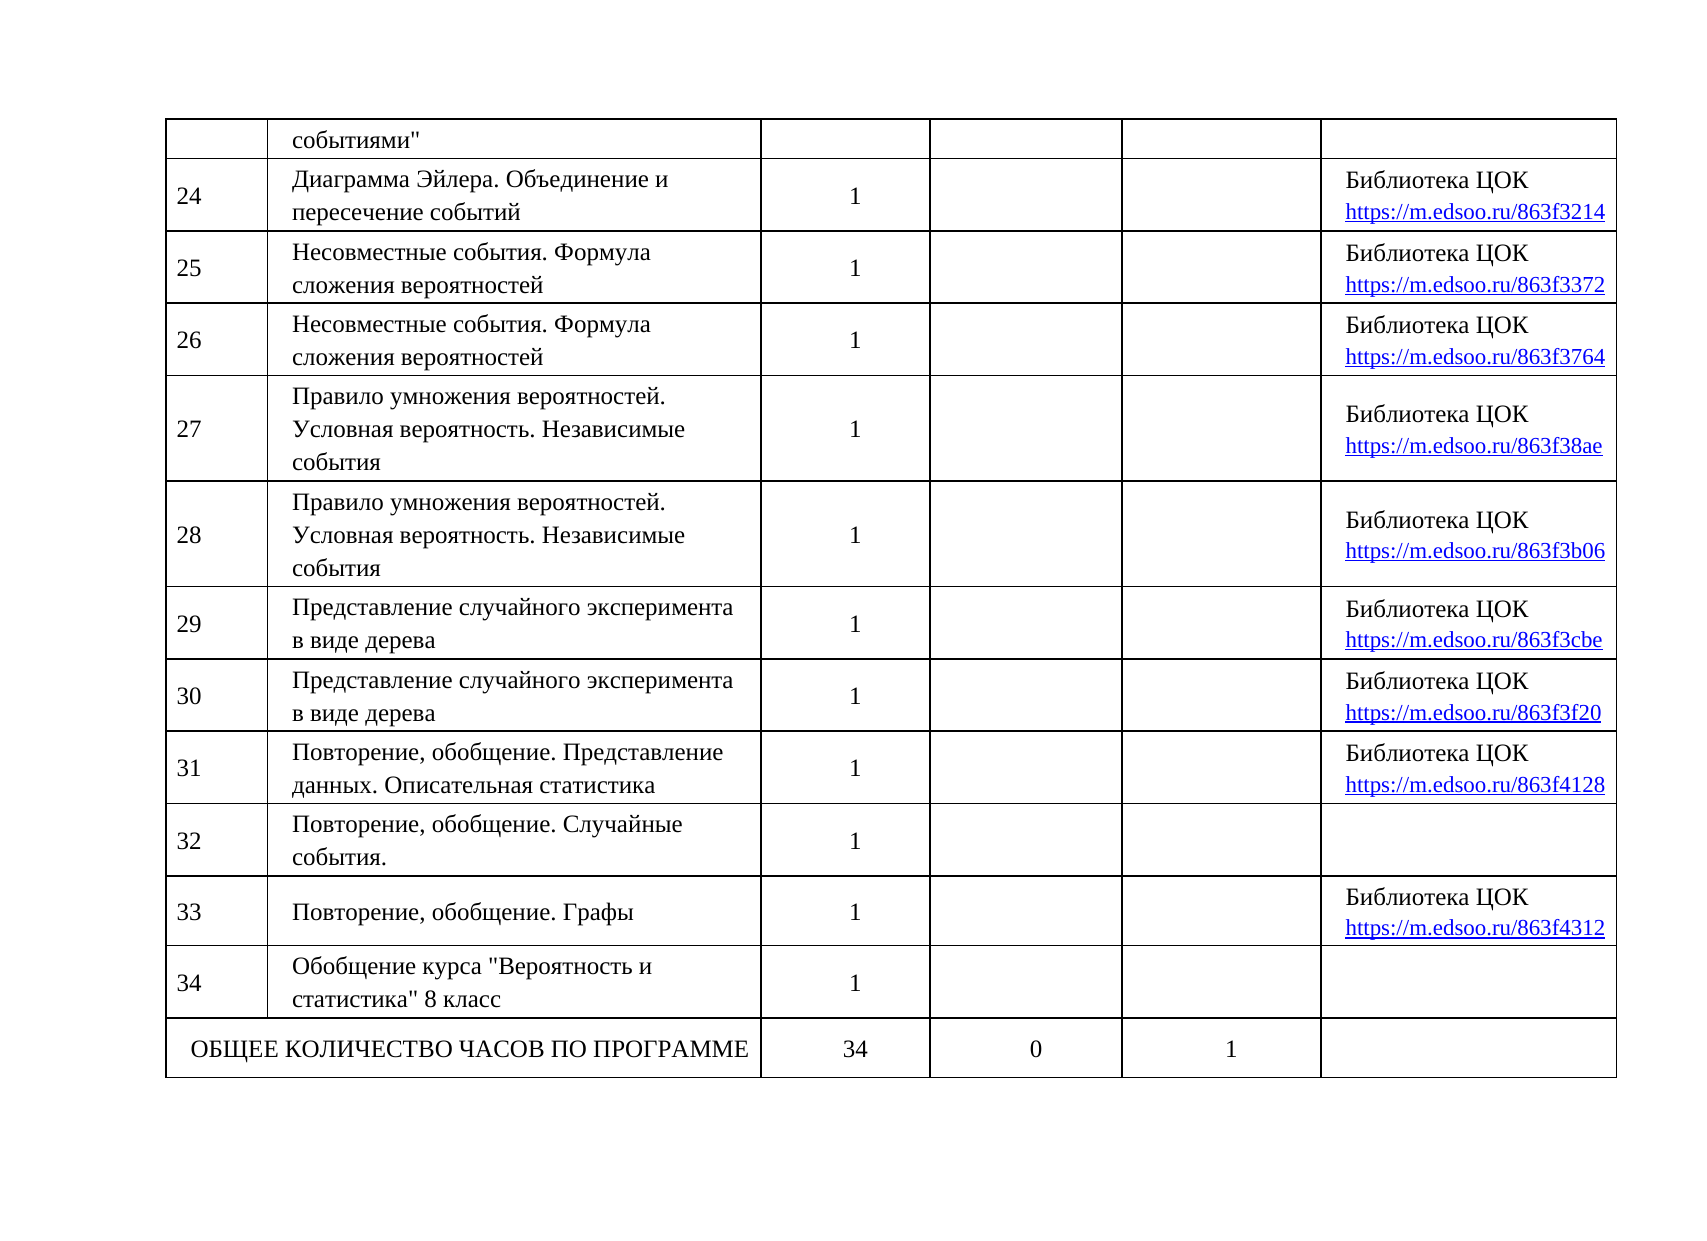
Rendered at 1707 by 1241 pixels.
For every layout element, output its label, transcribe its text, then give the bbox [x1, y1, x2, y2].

table_cell Повторение, обобщение. Графы [268, 877, 760, 945]
table_cell [931, 120, 1121, 157]
table_cell 30 [167, 660, 267, 730]
table_cell 26 [167, 304, 267, 375]
table_cell Правило умножения вероятностей. Условная вероятность. Независимые события [268, 482, 760, 586]
table_cell [931, 587, 1121, 658]
table_cell 1 [762, 804, 929, 875]
table_cell 1 [762, 304, 929, 375]
table_cell [1322, 804, 1616, 875]
table_cell Библиотека ЦОК https://m.edsoo.ru/863f38ae [1322, 376, 1616, 480]
table_cell Диаграмма Эйлера. Объединение и пересечение событий [268, 159, 760, 230]
table_cell [931, 804, 1121, 875]
table_cell [931, 660, 1121, 730]
table_cell 1 [762, 376, 929, 480]
table_cell [1123, 587, 1320, 658]
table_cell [1322, 120, 1616, 157]
table_cell 34 [167, 946, 267, 1017]
table_cell 27 [167, 376, 267, 480]
table_cell 1 [762, 660, 929, 730]
table_cell [1123, 946, 1320, 1017]
table_cell [1123, 660, 1320, 730]
table_cell [931, 304, 1121, 375]
table_cell Обобщение курса "Вероятность и статистика" 8 класс [268, 946, 760, 1017]
table_cell 23 [167, 120, 267, 157]
table_cell Представление случайного эксперимента в виде дерева [268, 587, 760, 658]
table_cell 28 [167, 482, 267, 586]
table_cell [268, 120, 760, 157]
table_cell Правило умножения вероятностей. Условная вероятность. Независимые события [268, 376, 760, 480]
table_cell 31 [167, 732, 267, 803]
table_cell 24 [167, 159, 267, 230]
table_cell Библиотека ЦОК https://m.edsoo.ru/863f3cbe [1322, 587, 1616, 658]
table_cell [1123, 232, 1320, 302]
table_cell [1123, 159, 1320, 230]
table_cell [931, 482, 1121, 586]
table_cell Библиотека ЦОК https://m.edsoo.ru/863f3b06 [1322, 482, 1616, 586]
table_cell 1 [762, 877, 929, 945]
table_cell Несовместные события. Формула сложения вероятностей [268, 304, 760, 375]
table_cell Повторение, обобщение. Случайные события. [268, 804, 760, 875]
table_cell Представление случайного эксперимента в виде дерева [268, 660, 760, 730]
table_cell Библиотека ЦОК https://m.edsoo.ru/863f4128 [1322, 732, 1616, 803]
table_cell [931, 877, 1121, 945]
table_cell [931, 376, 1121, 480]
table_cell [1123, 482, 1320, 586]
table_cell 1 [762, 120, 929, 157]
table_cell 1 [762, 732, 929, 803]
table_cell [1123, 376, 1320, 480]
table_cell 1 [1123, 120, 1320, 157]
table_cell 1 [1123, 1019, 1320, 1077]
table_cell 1 [762, 159, 929, 230]
table_cell [1123, 732, 1320, 803]
table_cell Библиотека ЦОК https://m.edsoo.ru/863f3214 [1322, 159, 1616, 230]
table_cell [1322, 946, 1616, 1017]
table_cell Библиотека ЦОК https://m.edsoo.ru/863f4312 [1322, 877, 1616, 945]
table_cell [1322, 1019, 1616, 1077]
table_cell 1 [762, 946, 929, 1017]
table_cell [931, 732, 1121, 803]
table_cell [931, 946, 1121, 1017]
table_cell [1123, 804, 1320, 875]
table_cell 1 [762, 482, 929, 586]
table_cell Библиотека ЦОК https://m.edsoo.ru/863f3764 [1322, 304, 1616, 375]
table_cell 32 [167, 804, 267, 875]
table_cell Повторение, обобщение. Представление данных. Описательная статистика [268, 732, 760, 803]
table_cell 25 [167, 232, 267, 302]
table_cell 33 [167, 877, 267, 945]
table_cell ОБЩЕЕ КОЛИЧЕСТВО ЧАСОВ ПО ПРОГРАММЕ [167, 1019, 760, 1077]
table_cell [931, 159, 1121, 230]
table_cell [1123, 877, 1320, 945]
table_cell 34 [762, 1019, 929, 1077]
table_cell 0 [931, 1019, 1121, 1077]
table_cell 1 [762, 587, 929, 658]
table_cell 29 [167, 587, 267, 658]
table_cell [931, 232, 1121, 302]
table_cell 1 [762, 232, 929, 302]
table_cell [1123, 304, 1320, 375]
table_cell Библиотека ЦОК https://m.edsoo.ru/863f3372 [1322, 232, 1616, 302]
table_cell Несовместные события. Формула сложения вероятностей [268, 232, 760, 302]
table_cell Библиотека ЦОК https://m.edsoo.ru/863f3f20 [1322, 660, 1616, 730]
